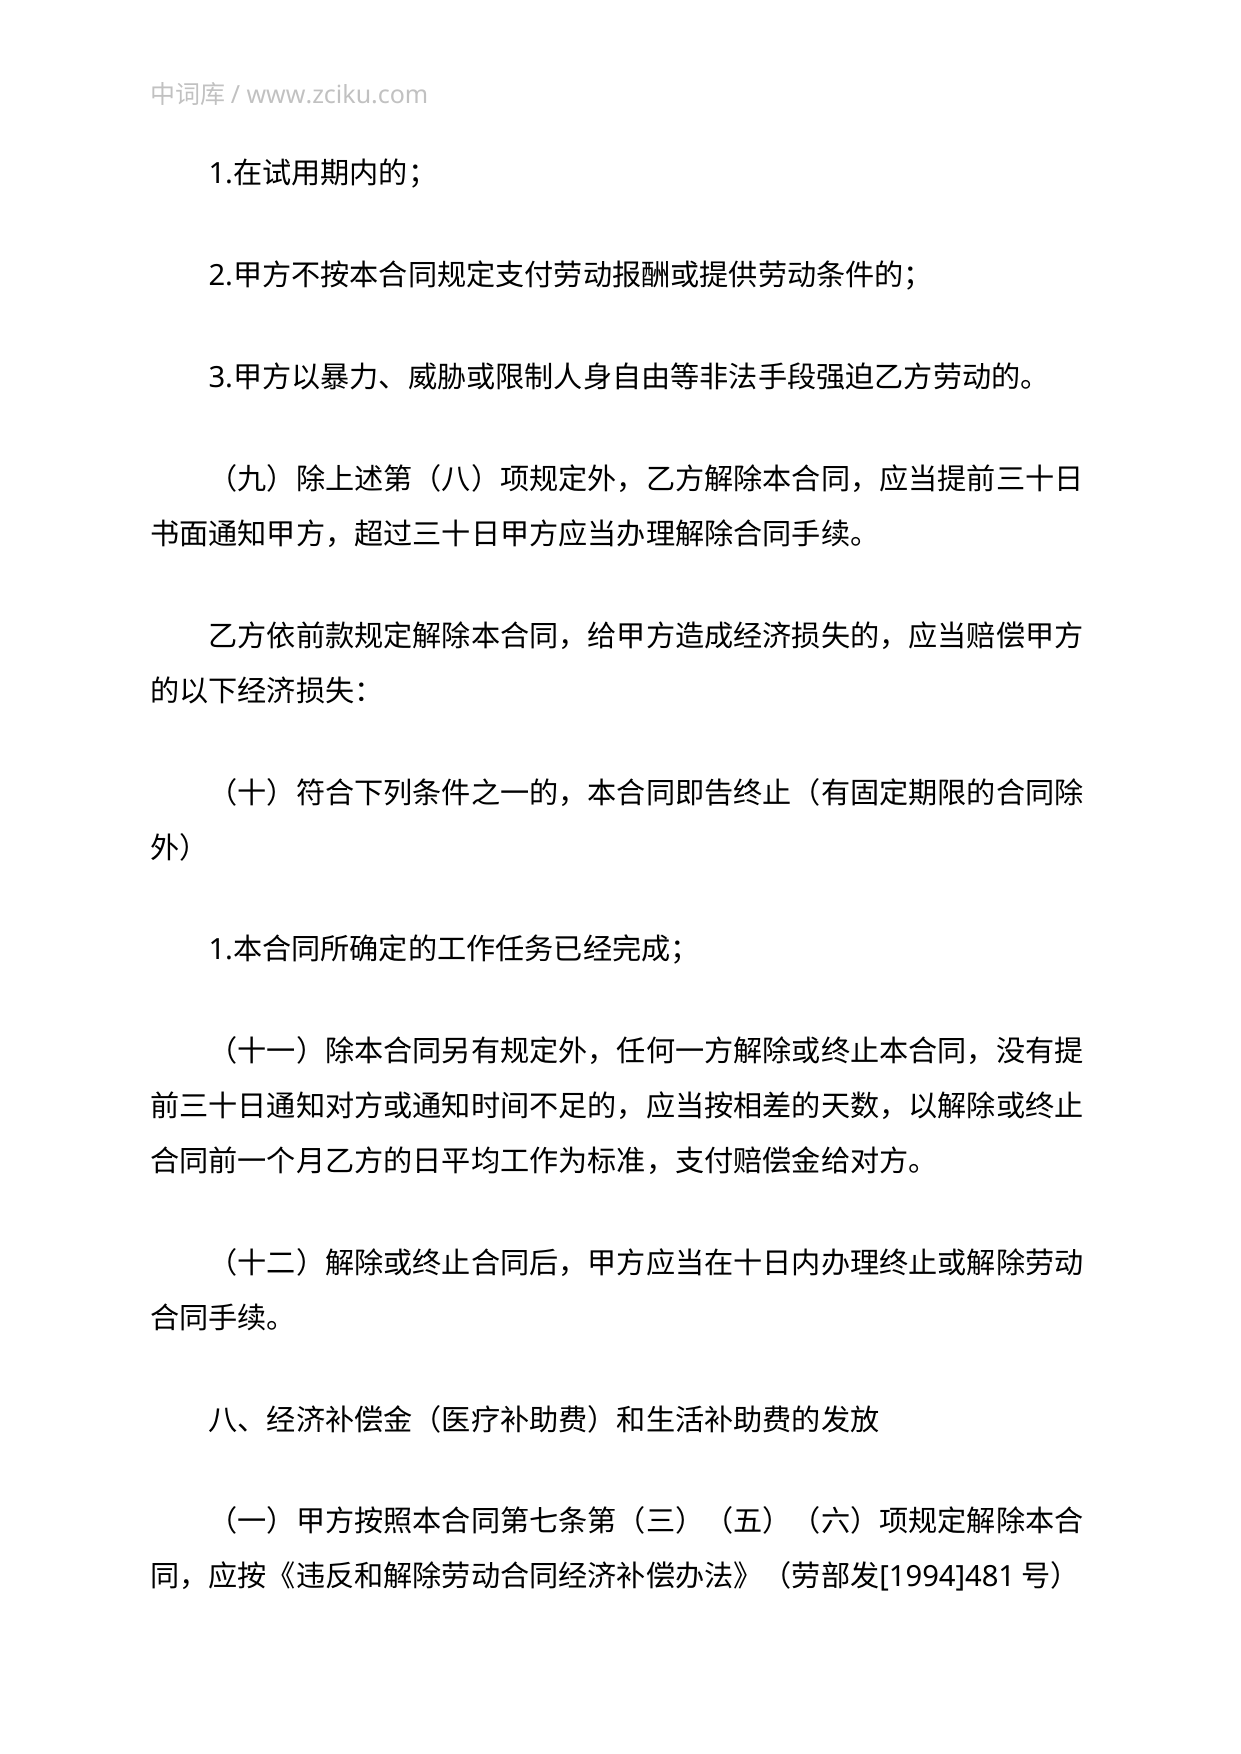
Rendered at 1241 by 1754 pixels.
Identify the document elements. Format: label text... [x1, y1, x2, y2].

text 2.甲方不按本合同规定支付劳动报酬或提供劳动条件的； [150, 252, 1090, 294]
text 1.在试用期内的； [150, 150, 1090, 192]
text （十）符合下列条件之一的，本合同即告终止（有固定期限的合同除外） [150, 769, 1090, 866]
text 1.本合同所确定的工作任务已经完成； [150, 926, 1090, 968]
text 乙方依前款规定解除本合同，给甲方造成经济损失的，应当赔偿甲方的以下经济损失： [150, 613, 1090, 710]
text 3.甲方以暴力、威胁或限制人身自由等非法手段强迫乙方劳动的。 [150, 354, 1090, 396]
text （十一）除本合同另有规定外，任何一方解除或终止本合同，没有提前三十日通知对方或通知时间不足的，应当按相差的天数，以解除或终止合同前一个月乙方的日平均工作为标准，支付赔偿金给对方。 [150, 1028, 1090, 1180]
text 八、经济补偿金（医疗补助费）和生活补助费的发放 [150, 1396, 1090, 1438]
text （九）除上述第（八）项规定外，乙方解除本合同，应当提前三十日书面通知甲方，超过三十日甲方应当办理解除合同手续。 [150, 456, 1090, 553]
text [150, 1498, 1090, 1595]
text （十二）解除或终止合同后，甲方应当在十日内办理终止或解除劳动合同手续。 [150, 1239, 1090, 1337]
